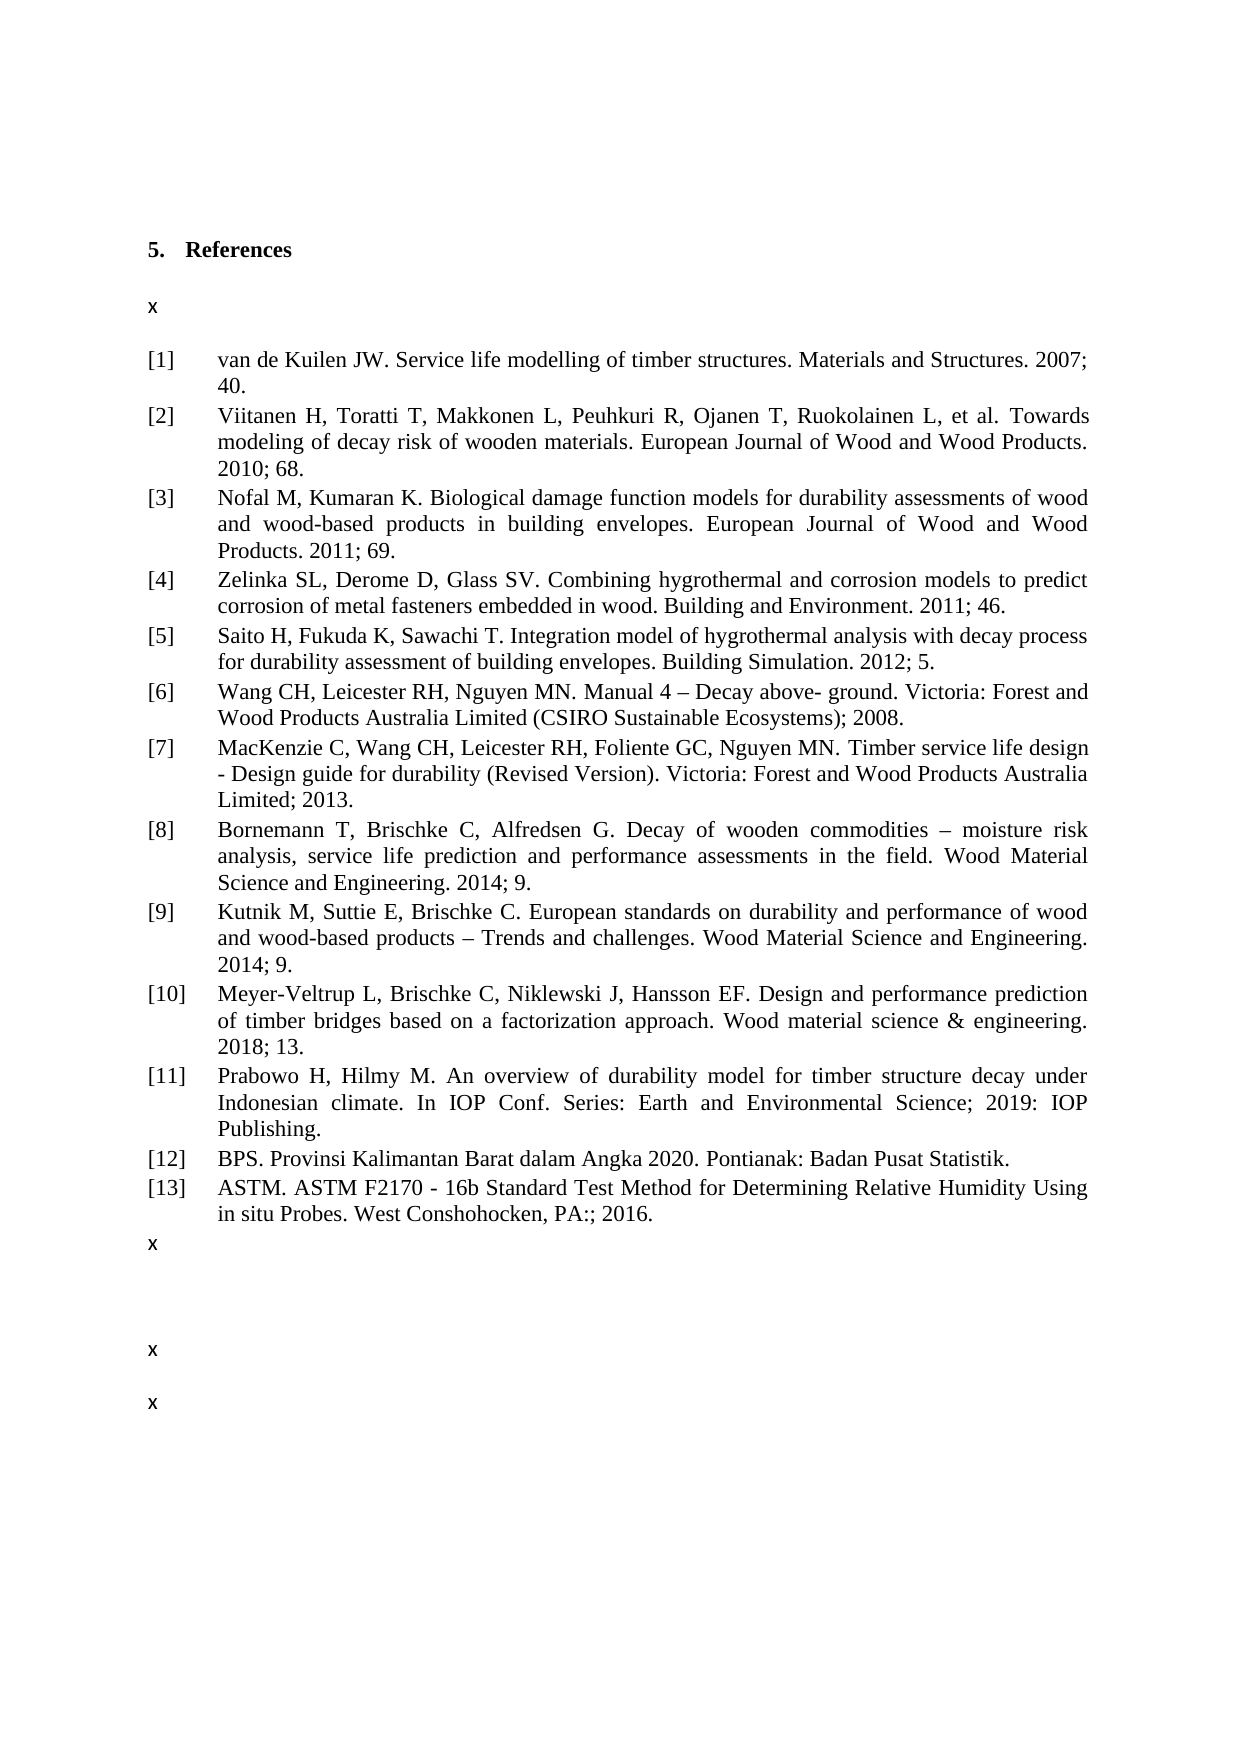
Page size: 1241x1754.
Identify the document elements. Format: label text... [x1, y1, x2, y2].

table_cell [9] [146, 897, 192, 979]
list References [148, 236, 1092, 263]
table_cell [2] [146, 400, 192, 482]
table_cell [12] [146, 1143, 192, 1173]
table_cell Wang CH, Leicester RH, Nguyen MN. Manual 4 – Decay above- ground. Victoria: Forest and Wood Products Australia Limited (CSIRO Sustainable Ecosystems); 2008. [192, 676, 1091, 732]
table_cell [13] [146, 1173, 192, 1228]
table_cell Meyer-Veltrup L, Brischke C, Niklewski J, Hansson EF. Design and performance prediction of timber bridges based on a factorization approach. Wood material science & engineering. 2018; 13. [192, 979, 1091, 1061]
table_cell Zelinka SL, Derome D, Glass SV. Combining hygrothermal and corrosion models to predict corrosion of metal fasteners embedded in wood. Building and Environment. 2011; 46. [192, 565, 1091, 621]
table_cell [5] [146, 621, 192, 676]
table_cell BPS. Provinsi Kalimantan Barat dalam Angka 2020. Pontianak: Badan Pusat Statistik. [192, 1143, 1091, 1173]
table_cell Bornemann T, Brischke C, Alfredsen G. Decay of wooden commodities – moisture risk analysis, service life prediction and performance assessments in the field. Wood Material Science and Engineering. 2014; 9. [192, 814, 1091, 897]
table_cell [8] [146, 814, 192, 897]
table_cell [4] [146, 565, 192, 621]
table_cell [10] [146, 979, 192, 1061]
table_cell MacKenzie C, Wang CH, Leicester RH, Foliente GC, Nguyen MN. Timber service life design - Design guide for durability (Revised Version). Victoria: Forest and Wood Products Australia Limited; 2013. [192, 732, 1091, 814]
table_cell Saito H, Fukuda K, Sawachi T. Integration model of hygrothermal analysis with decay process for durability assessment of building envelopes. Building Simulation. 2012; 5. [192, 621, 1091, 676]
text x [148, 1334, 1092, 1362]
text x [148, 1228, 1092, 1256]
table_cell [11] [146, 1061, 192, 1143]
text x [148, 1387, 1092, 1415]
table_cell Kutnik M, Suttie E, Brischke C. European standards on durability and performance of wood and wood-based products – Trends and challenges. Wood Material Science and Engineering. 2014; 9. [192, 897, 1091, 979]
table_cell ASTM. ASTM F2170 - 16b Standard Test Method for Determining Relative Humidity Using in situ Probes. West Conshohocken, PA:; 2016. [192, 1173, 1091, 1228]
table_header van de Kuilen JW. Service life modelling of timber structures. Materials and Structures. 2007; 40. [192, 345, 1091, 400]
table_cell Viitanen H, Toratti T, Makkonen L, Peuhkuri R, Ojanen T, Ruokolainen L, et al. Towards modeling of decay risk of wooden materials. European Journal of Wood and Wood Products. 2010; 68. [192, 400, 1091, 482]
table_cell Nofal M, Kumaran K. Biological damage function models for durability assessments of wood and wood-based products in building envelopes. European Journal of Wood and Wood Products. 2011; 69. [192, 483, 1091, 565]
table_cell [3] [146, 483, 192, 565]
table_header [1] [146, 345, 192, 400]
table_cell [6] [146, 676, 192, 732]
table_cell Prabowo H, Hilmy M. An overview of durability model for timber structure decay under Indonesian climate. In IOP Conf. Series: Earth and Environmental Science; 2019: IOP Publishing. [192, 1061, 1091, 1143]
text x [148, 291, 1092, 319]
table_cell [7] [146, 732, 192, 814]
